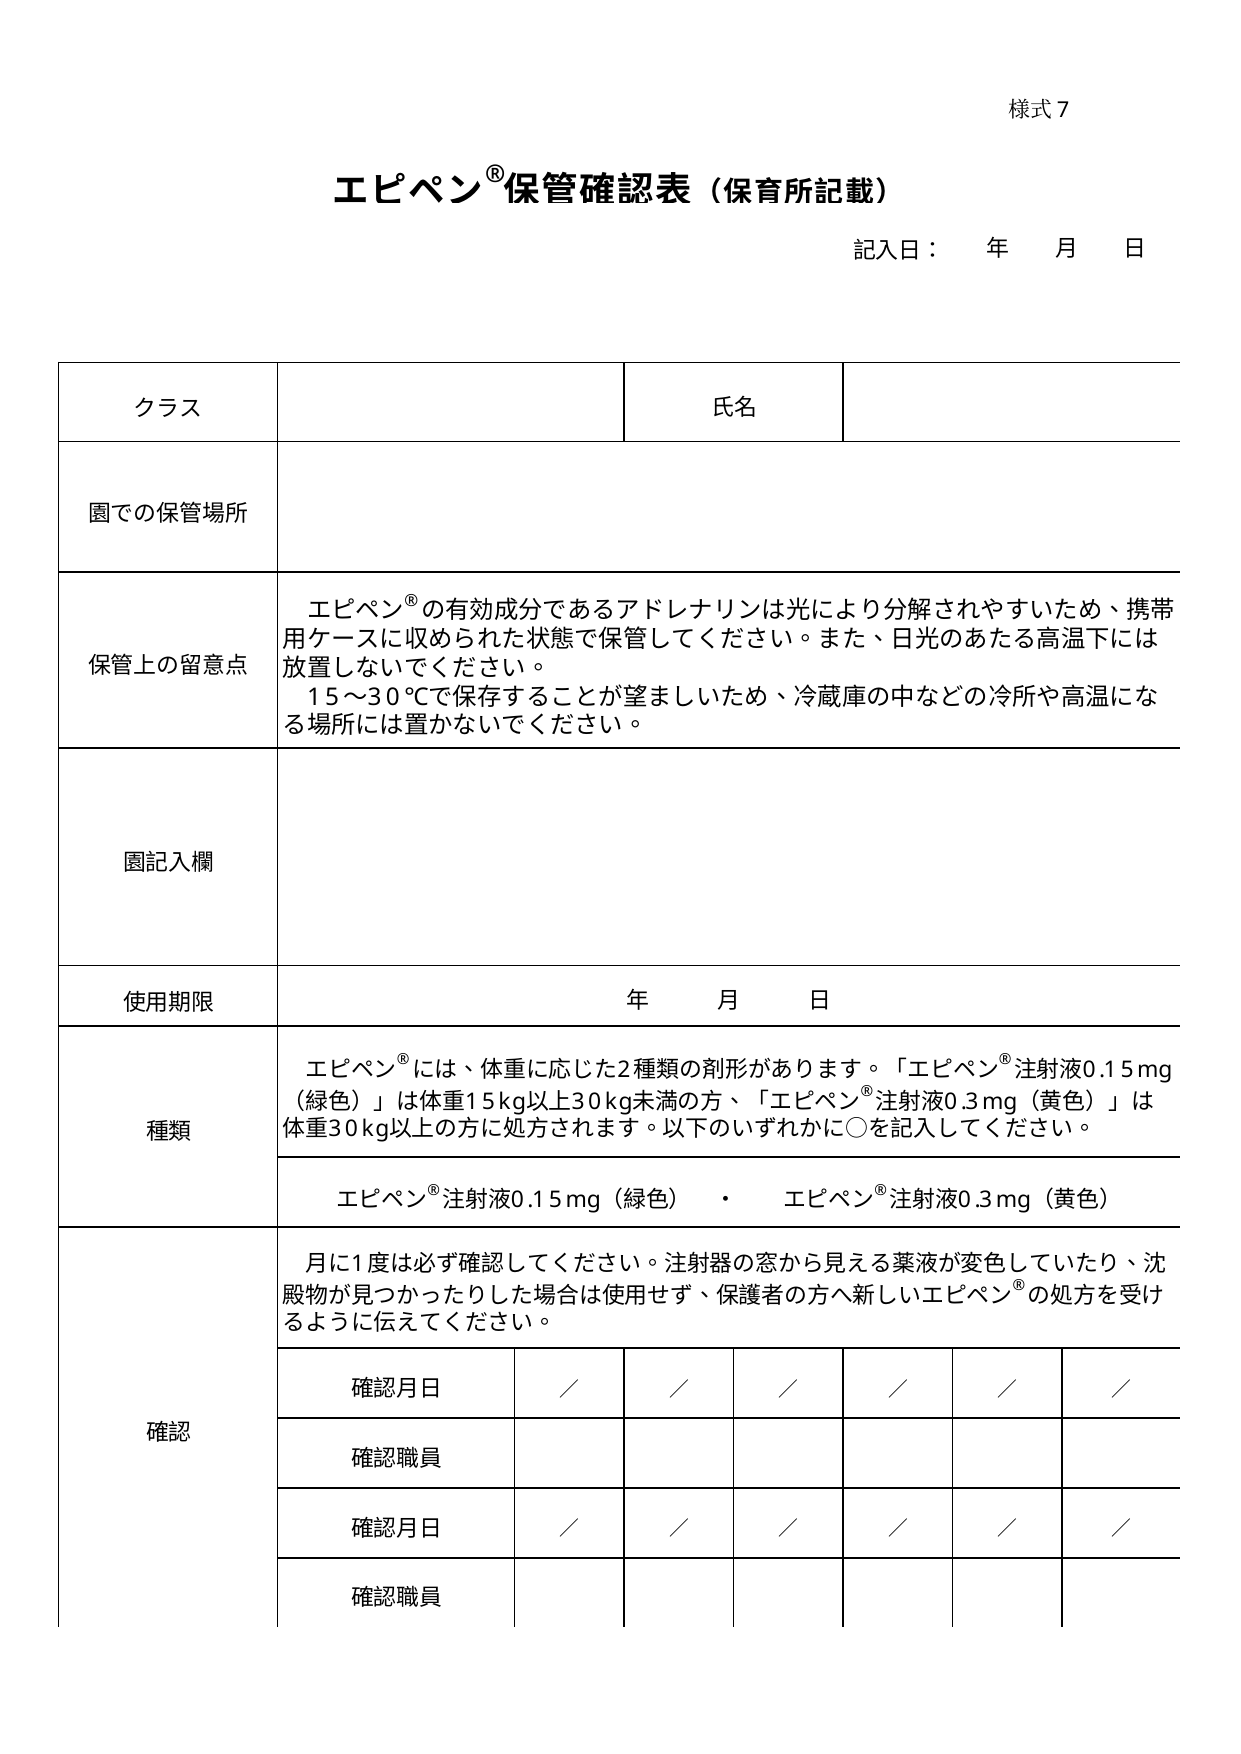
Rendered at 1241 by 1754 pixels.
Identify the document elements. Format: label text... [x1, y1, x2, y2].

text 様式7 [171, 89, 1069, 127]
